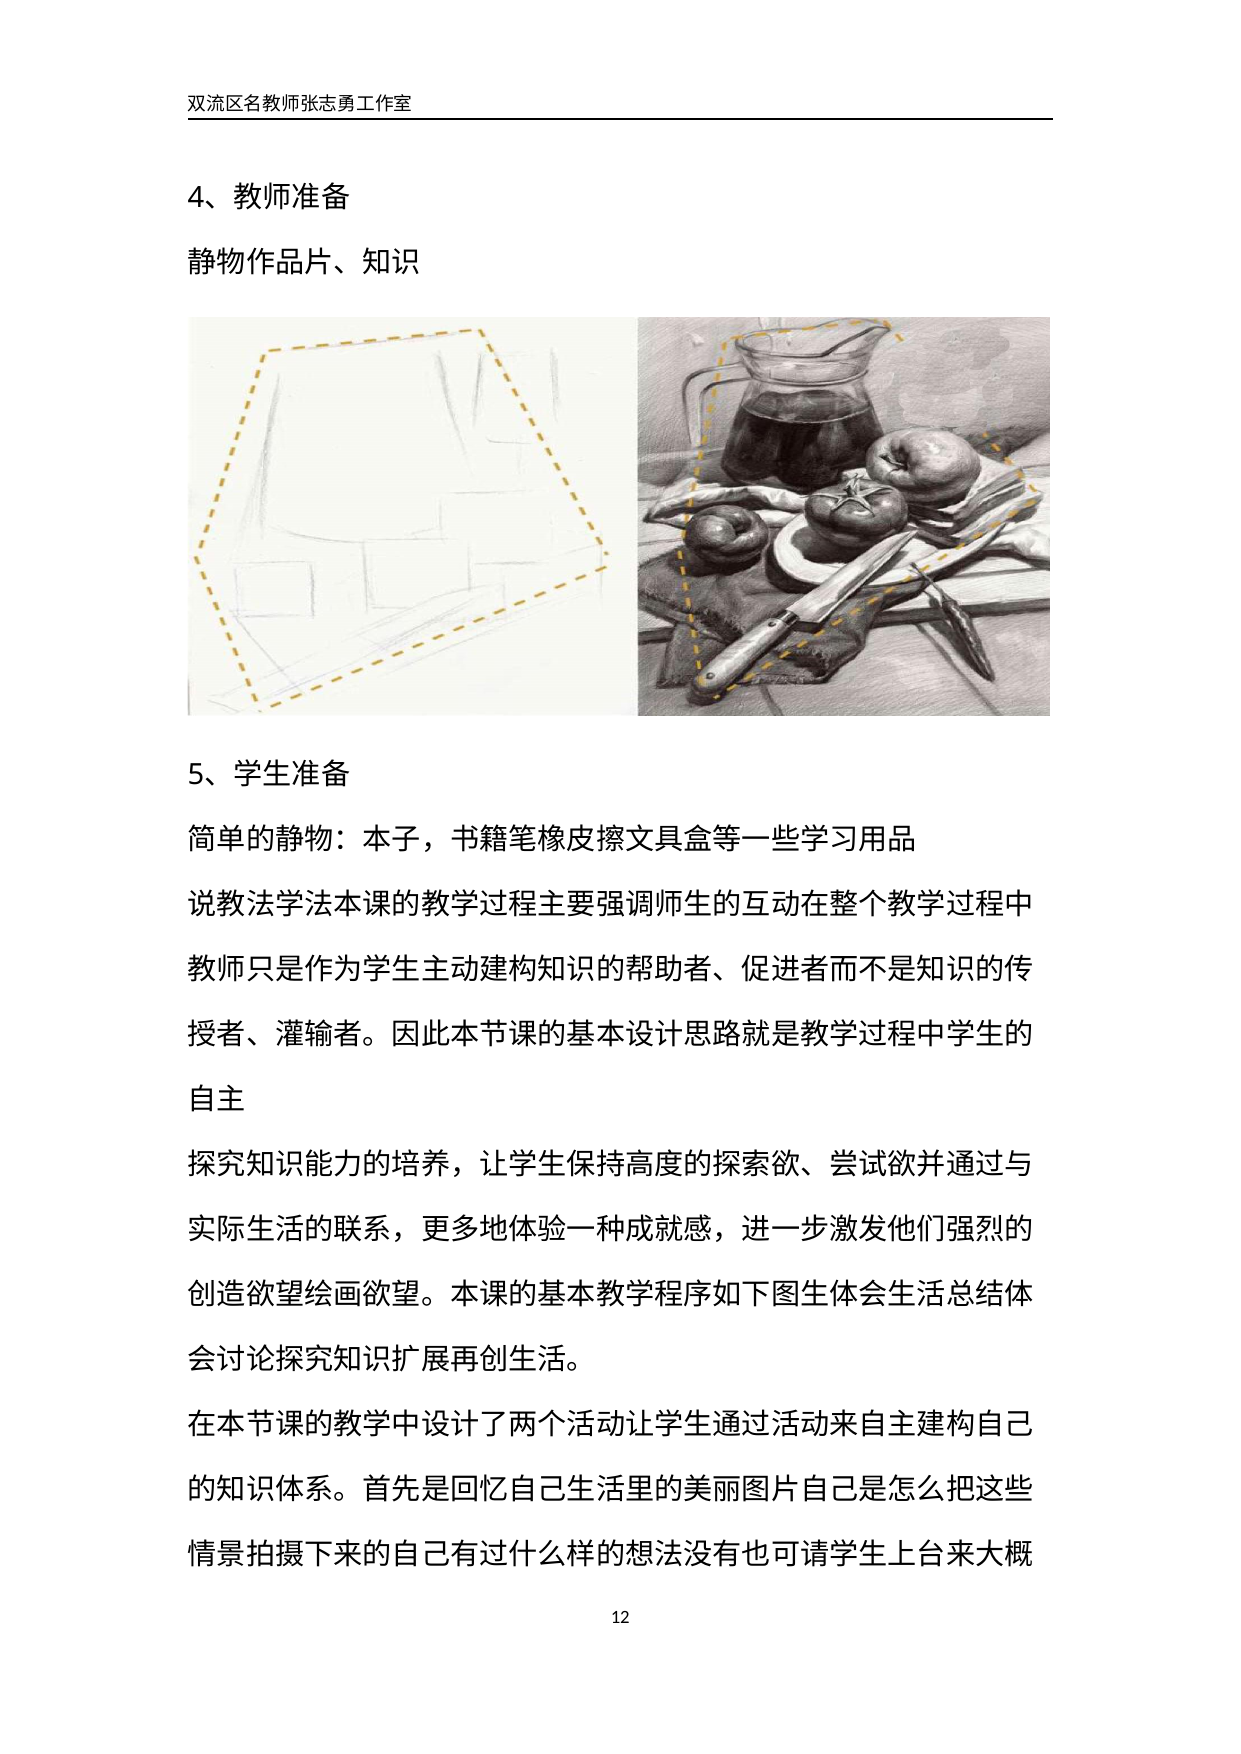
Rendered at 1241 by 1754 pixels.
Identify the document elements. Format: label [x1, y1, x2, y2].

text [187, 317, 1053, 1584]
text [187, 162, 1053, 292]
picture [187, 317, 1050, 716]
